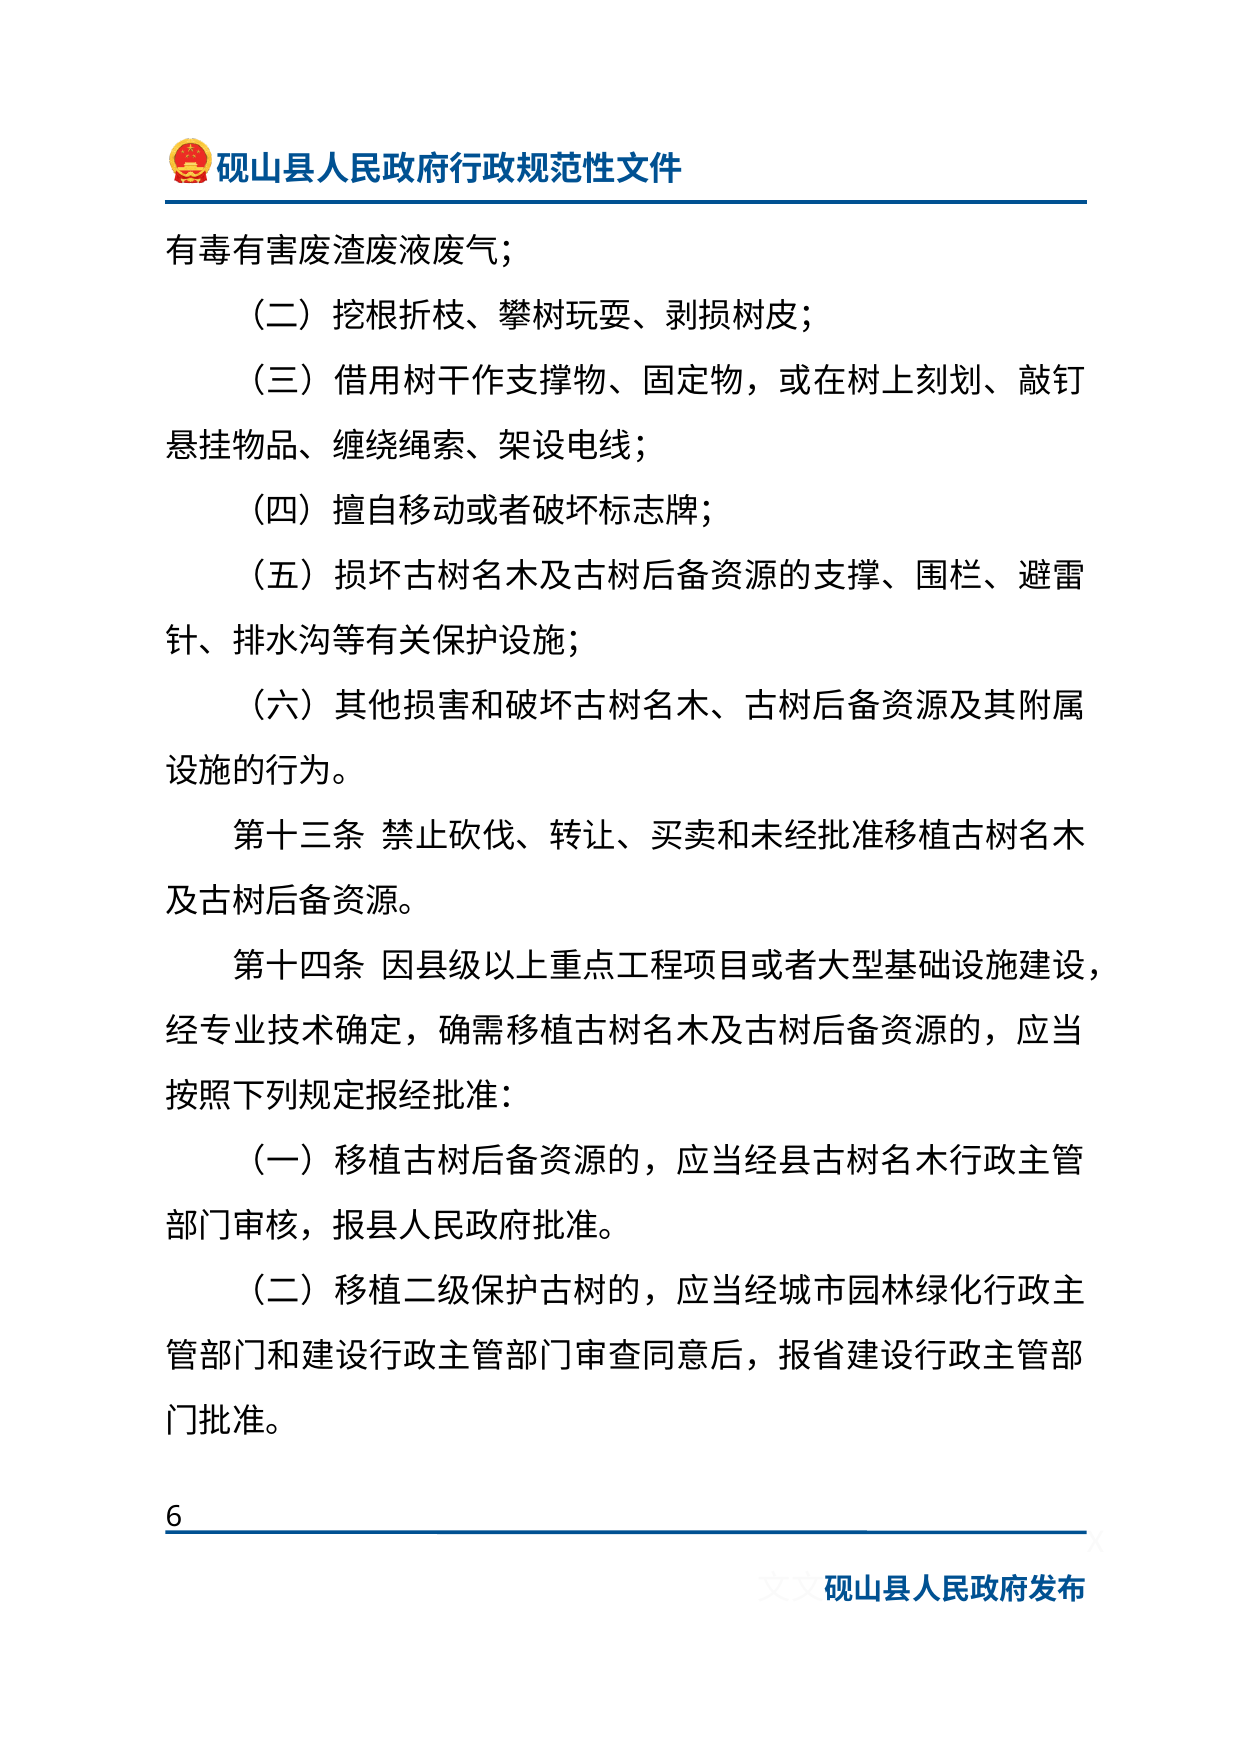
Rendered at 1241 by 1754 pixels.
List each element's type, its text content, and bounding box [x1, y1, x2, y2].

picture [165, 136, 216, 187]
text 第十四条 因县级以上重点工程项目或者大型基础设施建设，经专业技术确定，确需移植古树名木及古树后备资源的，应当按照下列规定报经批准： [165, 931, 1087, 1126]
text （一）在划定的保护范围内修建建筑物或构筑物、挖坑取土、铺设管线、硬化地面、堆放杂物、使用明火、倾倒或排放有毒有害废渣废液废气； [165, 216, 1087, 281]
text （五）损坏古树名木及古树后备资源的支撑、围栏、避雷针、排水沟等有关保护设施； [165, 541, 1087, 671]
text （四）擅自移动或者破坏标志牌； [165, 476, 1087, 541]
text （一）移植古树后备资源的，应当经县古树名木行政主管部门审核，报县人民政府批准。 [165, 1126, 1087, 1256]
text （二）移植二级保护古树的，应当经城市园林绿化行政主管部门和建设行政主管部门审查同意后，报省建设行政主管部门批准。 [165, 1256, 1087, 1451]
text 第十三条 禁止砍伐、转让、买卖和未经批准移植古树名木及古树后备资源。 [165, 801, 1087, 931]
text （三）借用树干作支撑物、固定物，或在树上刻划、敲钉、悬挂物品、缠绕绳索、架设电线； [165, 346, 1087, 476]
text （二）挖根折枝、攀树玩耍、剥损树皮； [165, 281, 1087, 346]
text （六）其他损害和破坏古树名木、古树后备资源及其附属设施的行为。 [165, 671, 1087, 801]
